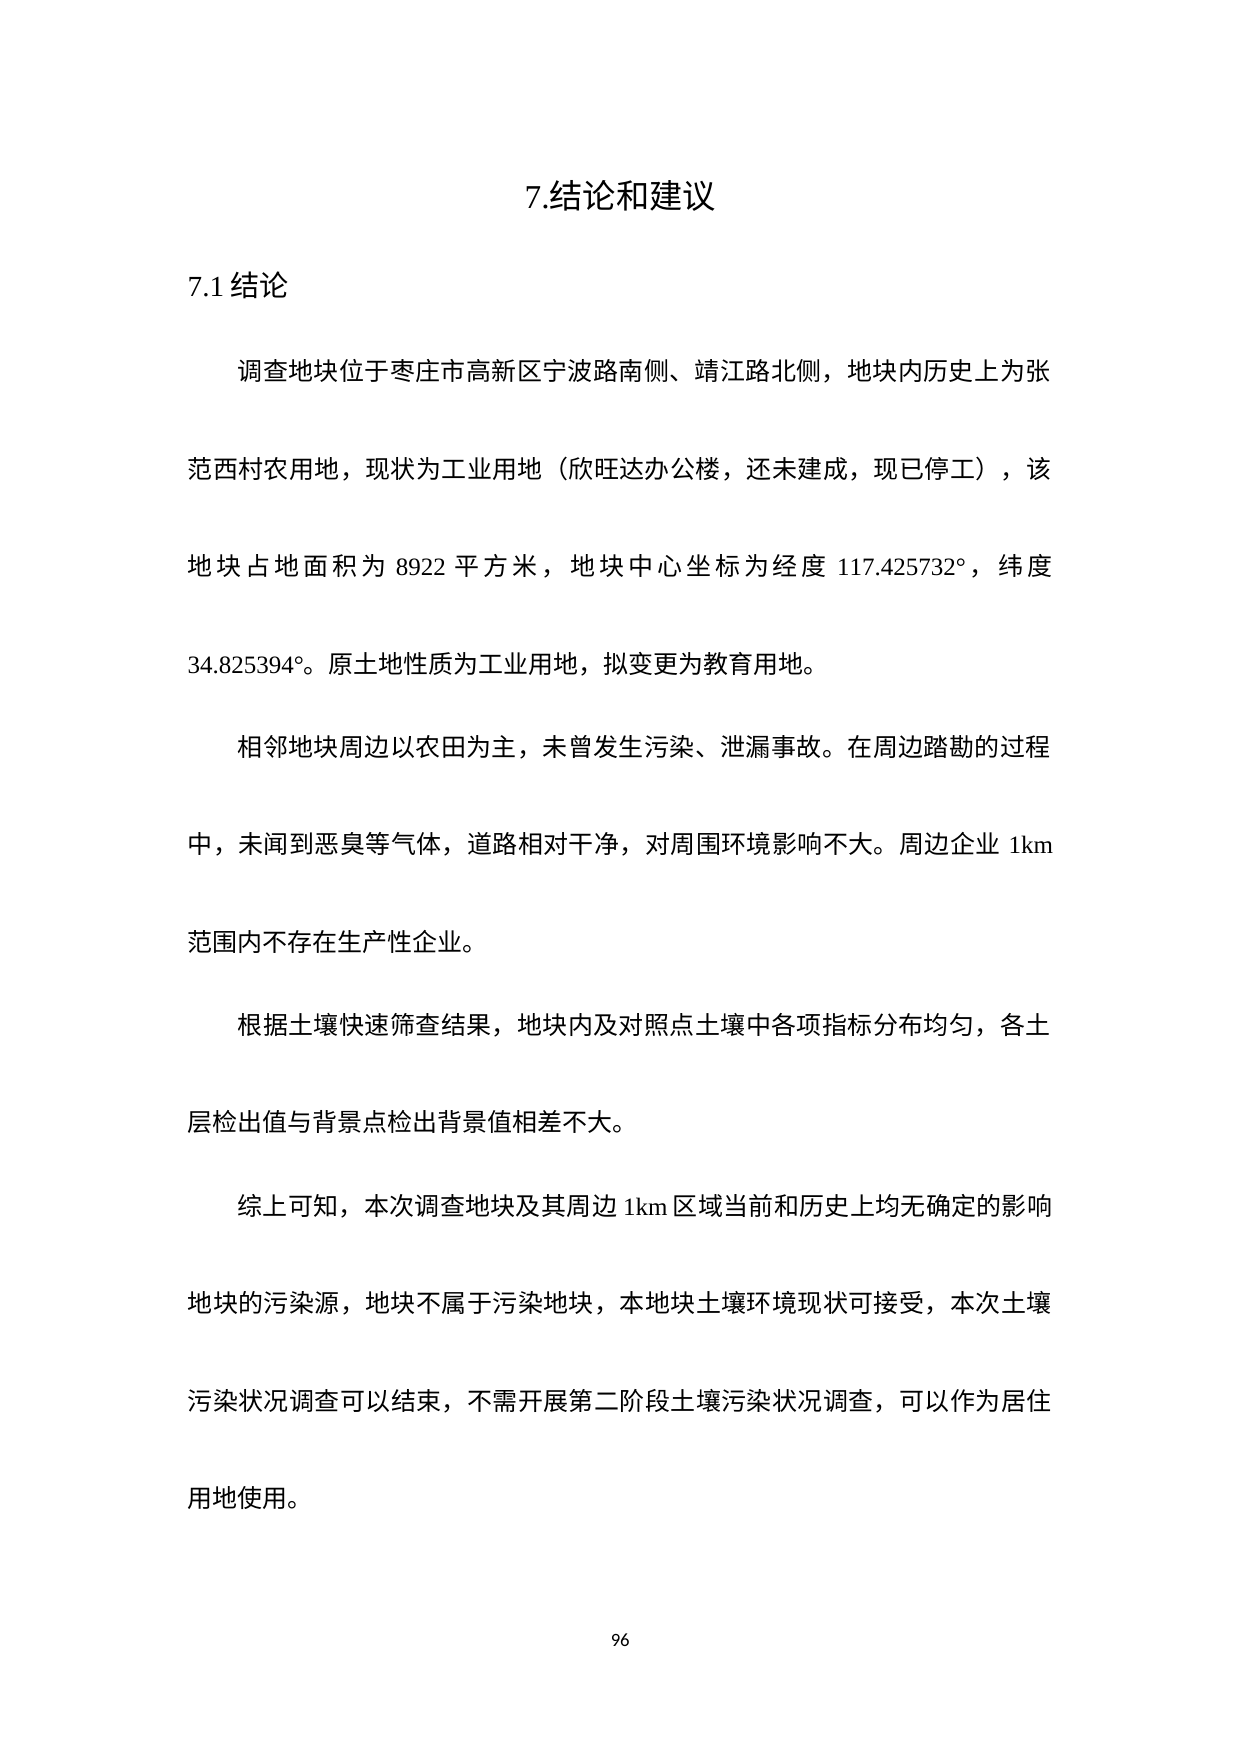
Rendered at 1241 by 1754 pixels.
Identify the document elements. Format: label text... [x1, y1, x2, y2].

text 根据土壤快速筛查结果，地块内及对照点土壤中各项指标分布均匀，各土层检出值与背景点检出背景值相差不大。 [187, 991, 1053, 1153]
text 综上可知，本次调查地块及其周边1km区域当前和历史上均无确定的影响地块的污染源，地块不属于污染地块，本地块土壤环境现状可接受，本次土壤污染状况调查可以结束，不需开展第二阶段土壤污染状况调查，可以作为居住用地使用。 [187, 1172, 1053, 1529]
subtitle 7.1结论 [187, 251, 1053, 316]
text 调查地块位于枣庄市高新区宁波路南侧、靖江路北侧，地块内历史上为张范西村农用地，现状为工业用地（欣旺达办公楼，还未建成，现已停工），该地块占地面积为8922平方米，地块中心坐标为经度117.425732°，纬度34.825394°。原土地性质为工业用地，拟变更为教育用地。 [187, 337, 1053, 695]
text 相邻地块周边以农田为主，未曾发生污染、泄漏事故。在周边踏勘的过程中，未闻到恶臭等气体，道路相对干净，对周围环境影响不大。周边企业1km范围内不存在生产性企业。 [187, 713, 1053, 973]
subtitle 7.结论和建议 [187, 162, 1053, 227]
